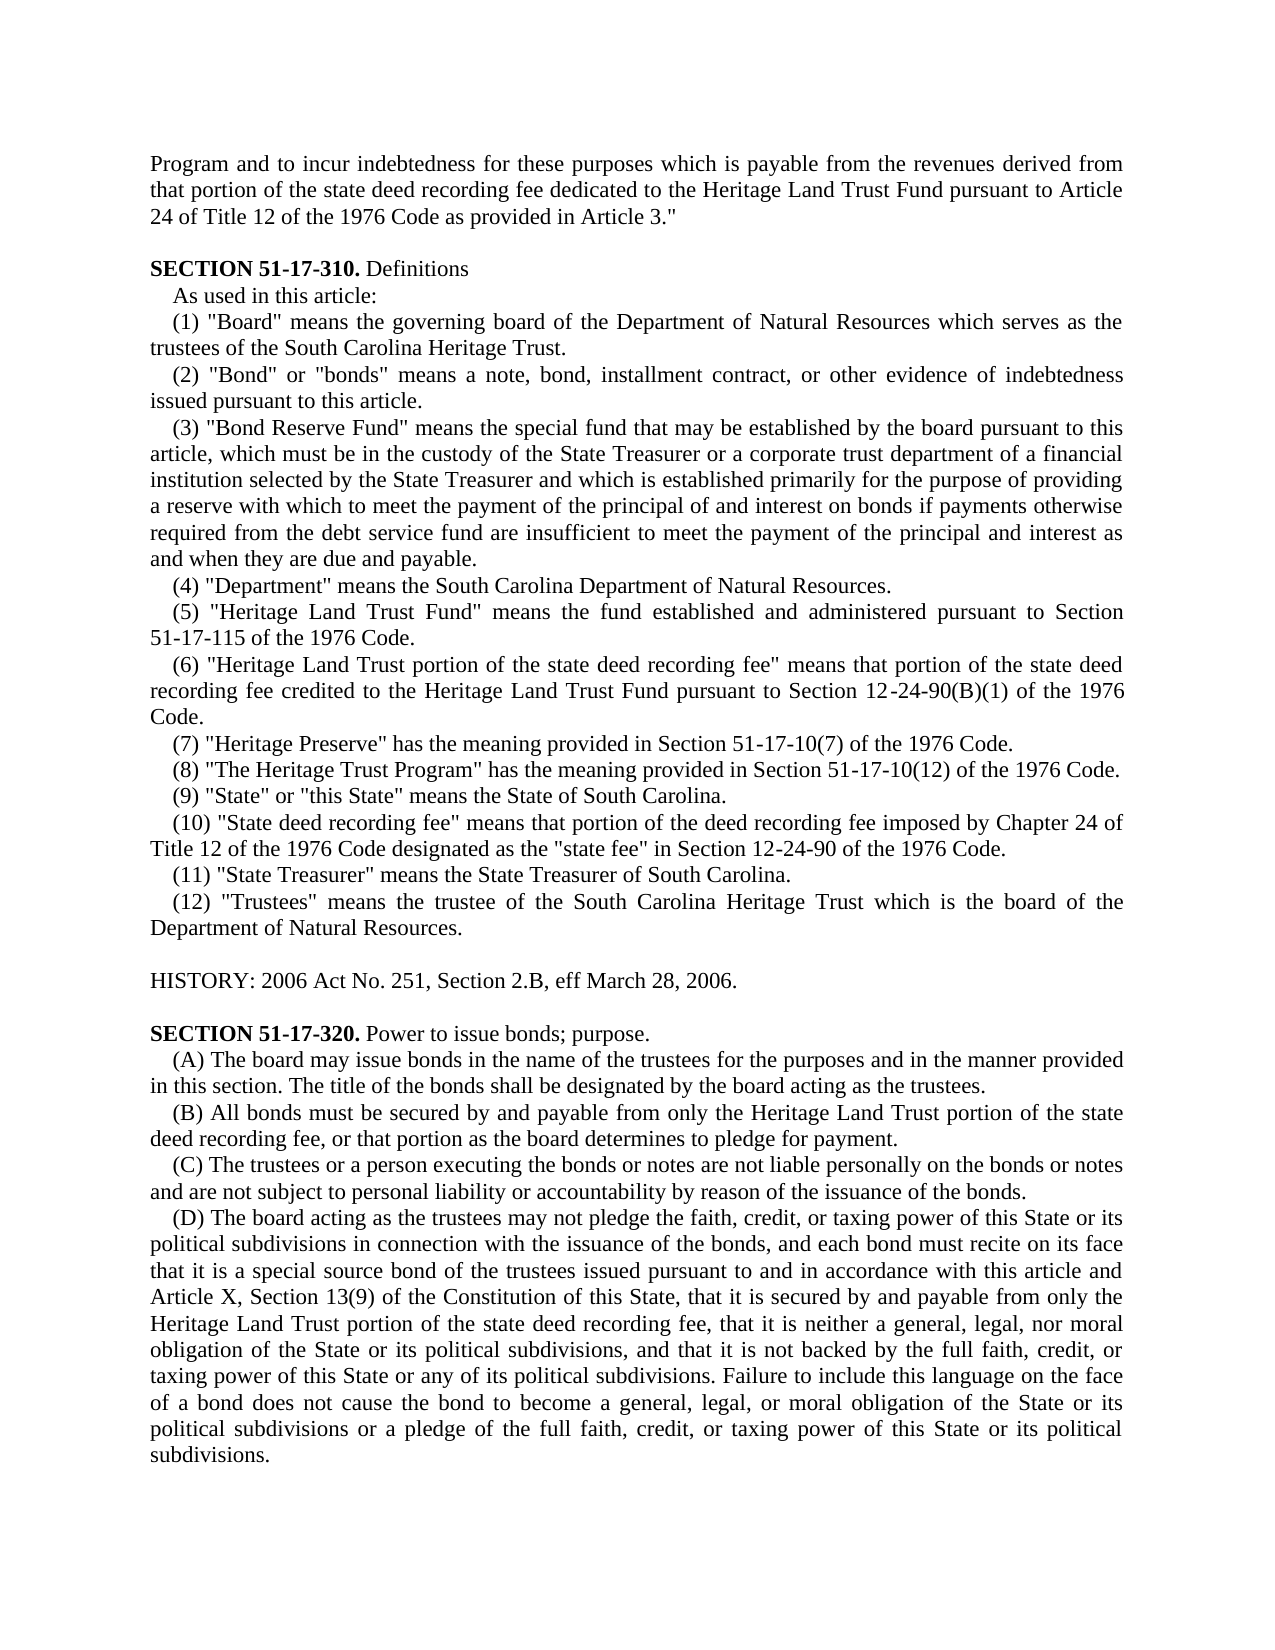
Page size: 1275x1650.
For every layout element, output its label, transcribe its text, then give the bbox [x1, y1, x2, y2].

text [150, 150, 1125, 229]
text (2) "Bond" or "bonds" means a note, bond, installment contract, or other evidence of indebtedness issued pursuant to this article. [150, 361, 1125, 413]
text (8) "The Heritage Trust Program" has the meaning provided in Section 51-17-10(12) of the 1976 Code. [150, 756, 1125, 782]
text SECTION 51-17-320. Power to issue bonds; purpose. [150, 1020, 1125, 1046]
text (B) All bonds must be secured by and payable from only the Heritage Land Trust portion of the state deed recording fee, or that portion as the board determines to pledge for payment. [150, 1099, 1125, 1151]
text (3) "Bond Reserve Fund" means the special fund that may be established by the board pursuant to this article, which must be in the custody of the State Treasurer or a corporate trust department of a financial institution selected by the State Treasurer and which is established primarily for the purpose of providing a reserve with which to meet the payment of the principal of and interest on bonds if payments otherwise required from the debt service fund are insufficient to meet the payment of the principal and interest as and when they are due and payable. [150, 413, 1125, 572]
text (D) The board acting as the trustees may not pledge the faith, credit, or taxing power of this State or its political subdivisions in connection with the issuance of the bonds, and each bond must recite on its face that it is a special source bond of the trustees issued pursuant to and in accordance with this article and Article X, Section 13(9) of the Constitution of this State, that it is secured by and payable from only the Heritage Land Trust portion of the state deed recording fee, that it is neither a general, legal, nor moral obligation of the State or its political subdivisions, and that it is not backed by the full faith, credit, or taxing power of this State or any of its political subdivisions. Failure to include this language on the face of a bond does not cause the bond to become a general, legal, or moral obligation of the State or its political subdivisions or a pledge of the full faith, credit, or taxing power of this State or its political subdivisions. [150, 1204, 1125, 1468]
text (C) The trustees or a person executing the bonds or notes are not liable personally on the bonds or notes and are not subject to personal liability or accountability by reason of the issuance of the bonds. [150, 1151, 1125, 1204]
text (9) "State" or "this State" means the State of South Carolina. [150, 782, 1125, 809]
text (7) "Heritage Preserve" has the meaning provided in Section 51-17-10(7) of the 1976 Code. [150, 730, 1125, 756]
text (11) "State Treasurer" means the State Treasurer of South Carolina. [150, 862, 1125, 888]
text (5) "Heritage Land Trust Fund" means the fund established and administered pursuant to Section 51-17-115 of the 1976 Code. [150, 598, 1125, 651]
text (4) "Department" means the South Carolina Department of Natural Resources. [150, 572, 1125, 598]
text (6) "Heritage Land Trust portion of the state deed recording fee" means that portion of the state deed recording fee credited to the Heritage Land Trust Fund pursuant to Section 12-24-90(B)(1) of the 1976 Code. [150, 651, 1125, 730]
text SECTION 51-17-310. Definitions [150, 255, 1125, 282]
text (1) "Board" means the governing board of the Department of Natural Resources which serves as the trustees of the South Carolina Heritage Trust. [150, 308, 1125, 361]
text (10) "State deed recording fee" means that portion of the deed recording fee imposed by Chapter 24 of Title 12 of the 1976 Code designated as the "state fee" in Section 12-24-90 of the 1976 Code. [150, 809, 1125, 862]
text As used in this article: [150, 282, 1125, 308]
text (12) "Trustees" means the trustee of the South Carolina Heritage Trust which is the board of the Department of Natural Resources. [150, 888, 1125, 941]
text HISTORY: 2006 Act No. 251, Section 2.B, eff March 28, 2006. [150, 967, 1125, 993]
text (A) The board may issue bonds in the name of the trustees for the purposes and in the manner provided in this section. The title of the bonds shall be designated by the board acting as the trustees. [150, 1046, 1125, 1099]
